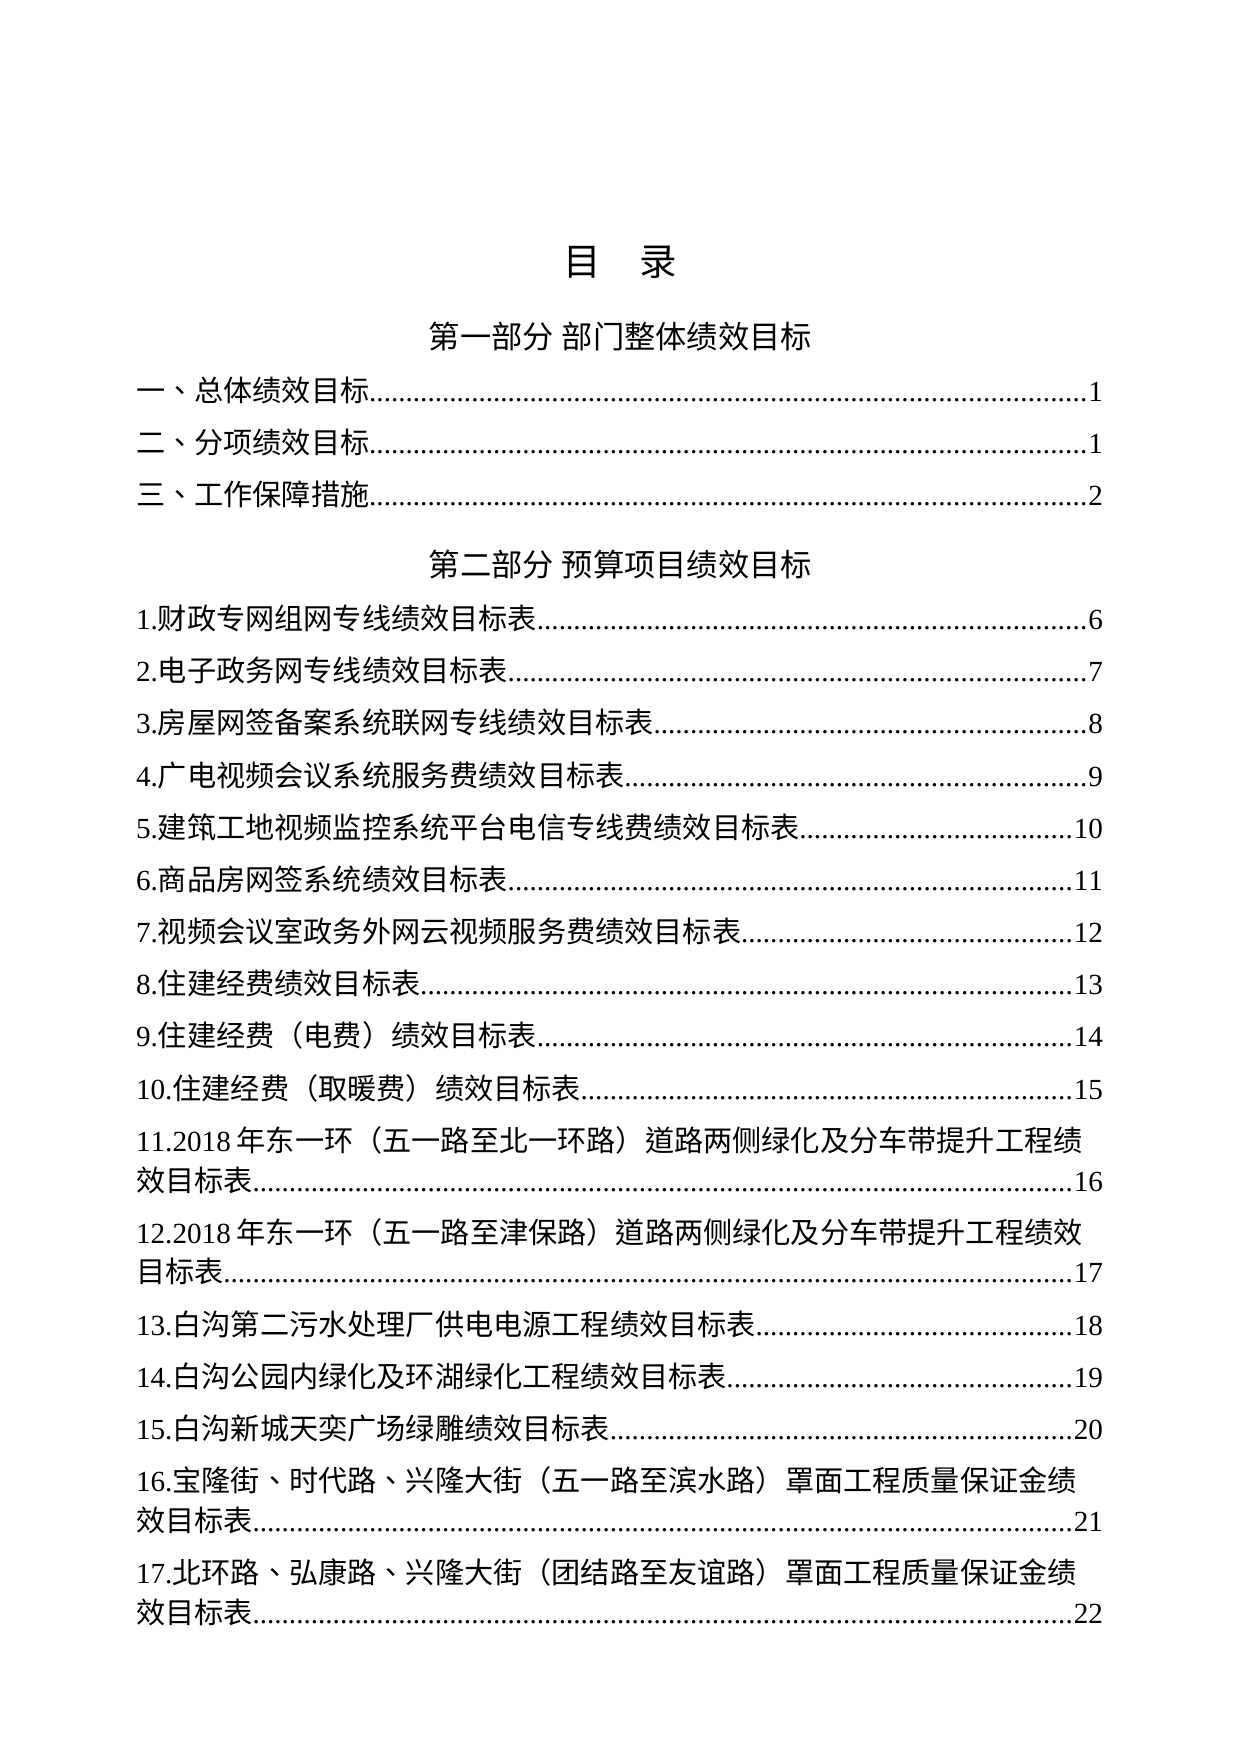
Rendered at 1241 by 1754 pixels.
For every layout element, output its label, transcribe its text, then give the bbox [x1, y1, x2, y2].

text 1.财政专网组网专线绩效目标表 6 [136, 598, 1104, 638]
text 目 录 [136, 235, 1104, 286]
text 15.白沟新城天奕广场绿雕绩效目标表 20 [136, 1408, 1104, 1448]
text 4.广电视频会议系统服务费绩效目标表 9 [136, 755, 1104, 794]
text 二、分项绩效目标 1 [136, 422, 1104, 462]
text 一、总体绩效目标 1 [136, 370, 1104, 410]
text 12.2018年东一环（五一路至津保路）道路两侧绿化及分车带提升工程绩效目标表 17 [136, 1212, 1104, 1291]
text 7.视频会议室政务外网云视频服务费绩效目标表 12 [136, 911, 1104, 951]
text 第一部分 部门整体绩效目标 [136, 315, 1104, 358]
text 第二部分 预算项目绩效目标 [136, 543, 1104, 586]
text 13.白沟第二污水处理厂供电电源工程绩效目标表 18 [136, 1304, 1104, 1343]
text 6.商品房网签系统绩效目标表 11 [136, 859, 1104, 899]
text 三、工作保障措施 2 [136, 475, 1104, 514]
text 17.北环路、弘康路、兴隆大街（团结路至友谊路）罩面工程质量保证金绩效目标表 22 [136, 1552, 1104, 1632]
text 8.住建经费绩效目标表 13 [136, 963, 1104, 1003]
text 3.房屋网签备案系统联网专线绩效目标表 8 [136, 703, 1104, 742]
text 2.电子政务网专线绩效目标表 7 [136, 650, 1104, 690]
text 11.2018年东一环（五一路至北一环路）道路两侧绿化及分车带提升工程绩效目标表 16 [136, 1120, 1104, 1199]
text 14.白沟公园内绿化及环湖绿化工程绩效目标表 19 [136, 1356, 1104, 1396]
text 5.建筑工地视频监控系统平台电信专线费绩效目标表 10 [136, 807, 1104, 847]
text 16.宝隆街、时代路、兴隆大街（五一路至滨水路）罩面工程质量保证金绩效目标表 21 [136, 1460, 1104, 1540]
text 9.住建经费（电费）绩效目标表 14 [136, 1016, 1104, 1055]
text 10.住建经费（取暖费）绩效目标表 15 [136, 1068, 1104, 1108]
